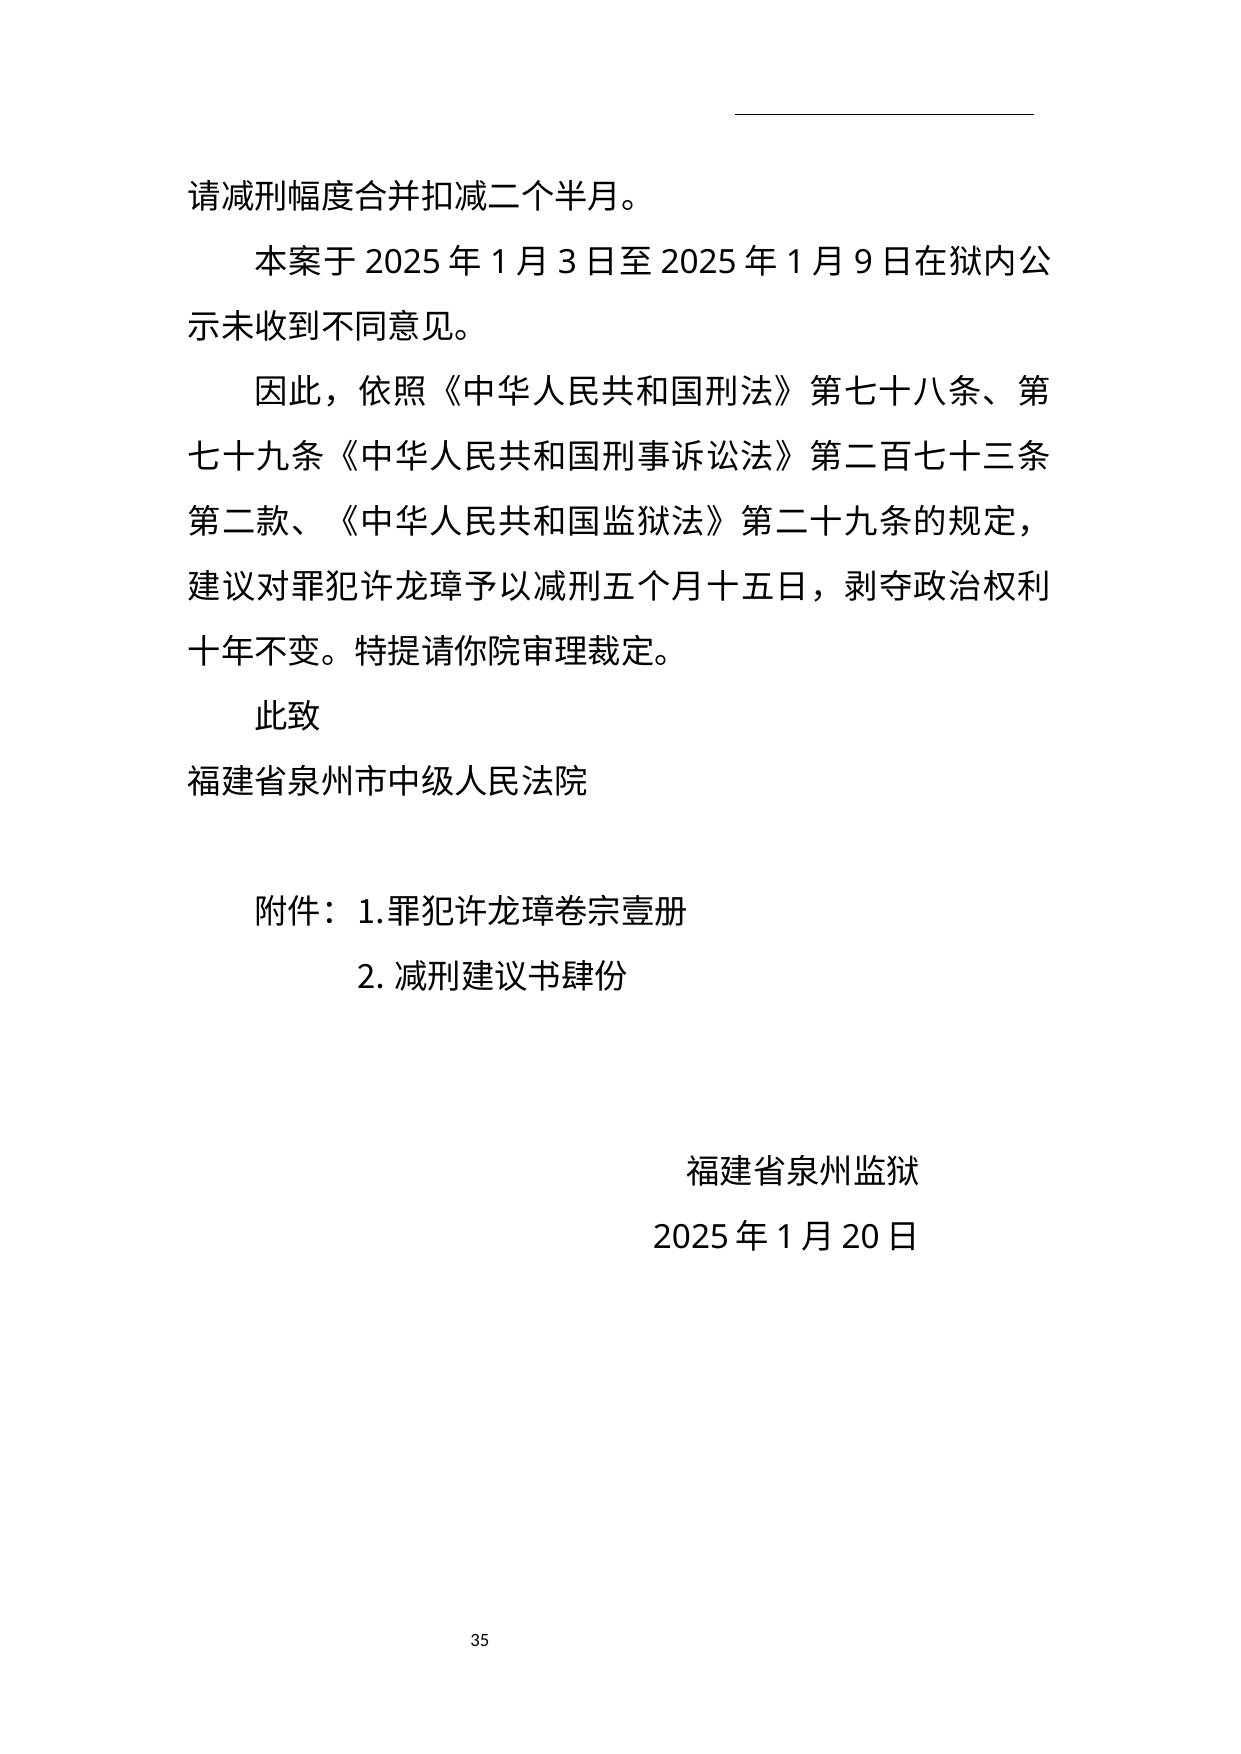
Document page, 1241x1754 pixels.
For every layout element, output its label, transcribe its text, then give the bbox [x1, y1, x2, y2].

text 此致 [187, 682, 1058, 747]
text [187, 162, 1053, 227]
text 福建省泉州市中级人民法院 [187, 747, 1058, 812]
text 福建省泉州监狱 [187, 1137, 919, 1202]
text 附件：⒈罪犯许龙璋卷宗壹册 [254, 877, 1053, 942]
text 本案于2025年1月3日至2025年1月9日在狱内公示未收到不同意见。 [187, 227, 1053, 357]
text ⒉减刑建议书肆份 [254, 942, 1058, 1007]
text 因此，依照《中华人民共和国刑法》第七十八条、第七十九条《中华人民共和国刑事诉讼法》第二百七十三条第二款、《中华人民共和国监狱法》第二十九条的规定，建议对罪犯许龙璋予以减刑五个月十五日，剥夺政治权利十年不变。特提请你院审理裁定。 [187, 357, 1053, 682]
text 2025年1月20日 [187, 1202, 919, 1267]
